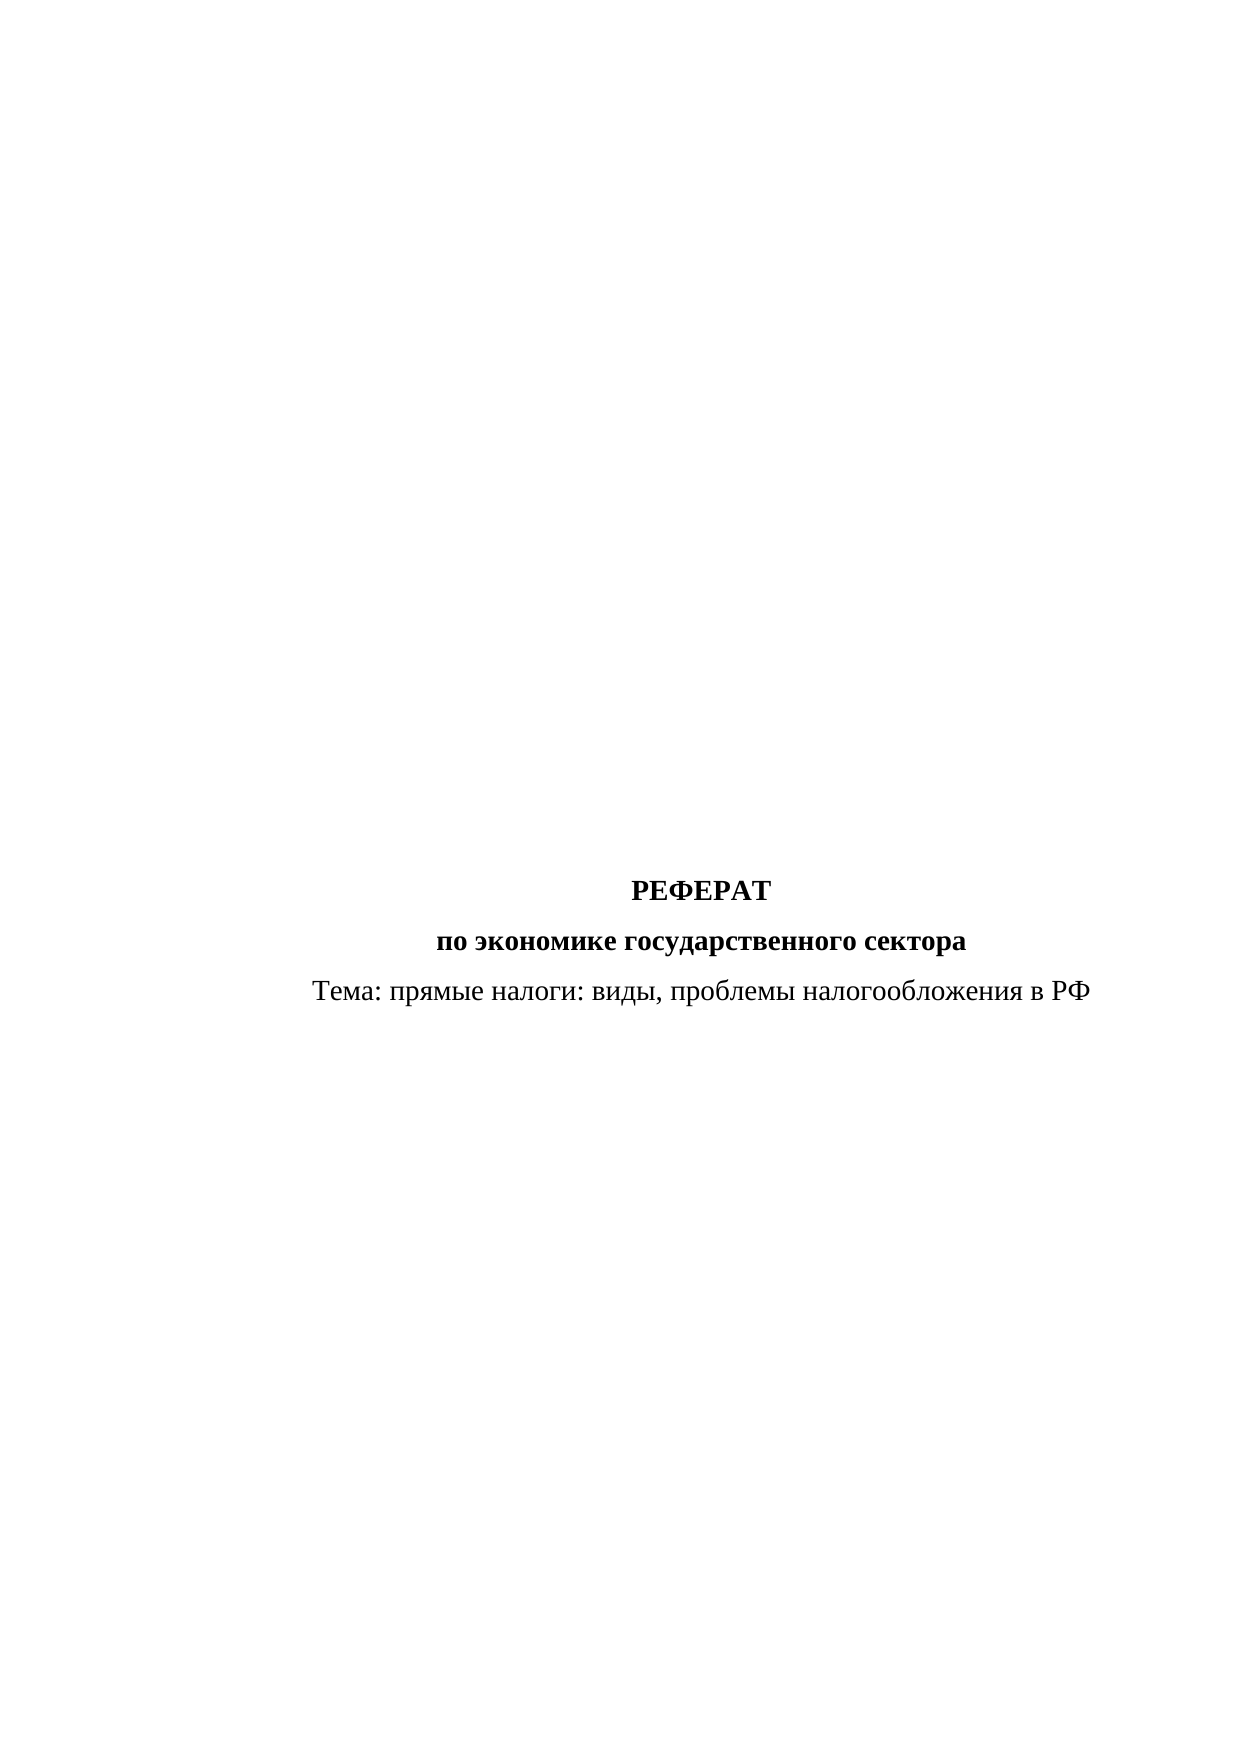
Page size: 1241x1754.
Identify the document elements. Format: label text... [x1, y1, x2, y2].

subtitle РЕФЕРАТ [177, 873, 1152, 906]
text по экономике государственного сектора [177, 923, 1152, 957]
text Тема: прямые налоги: виды, проблемы налогообложения в РФ [177, 973, 1152, 1007]
